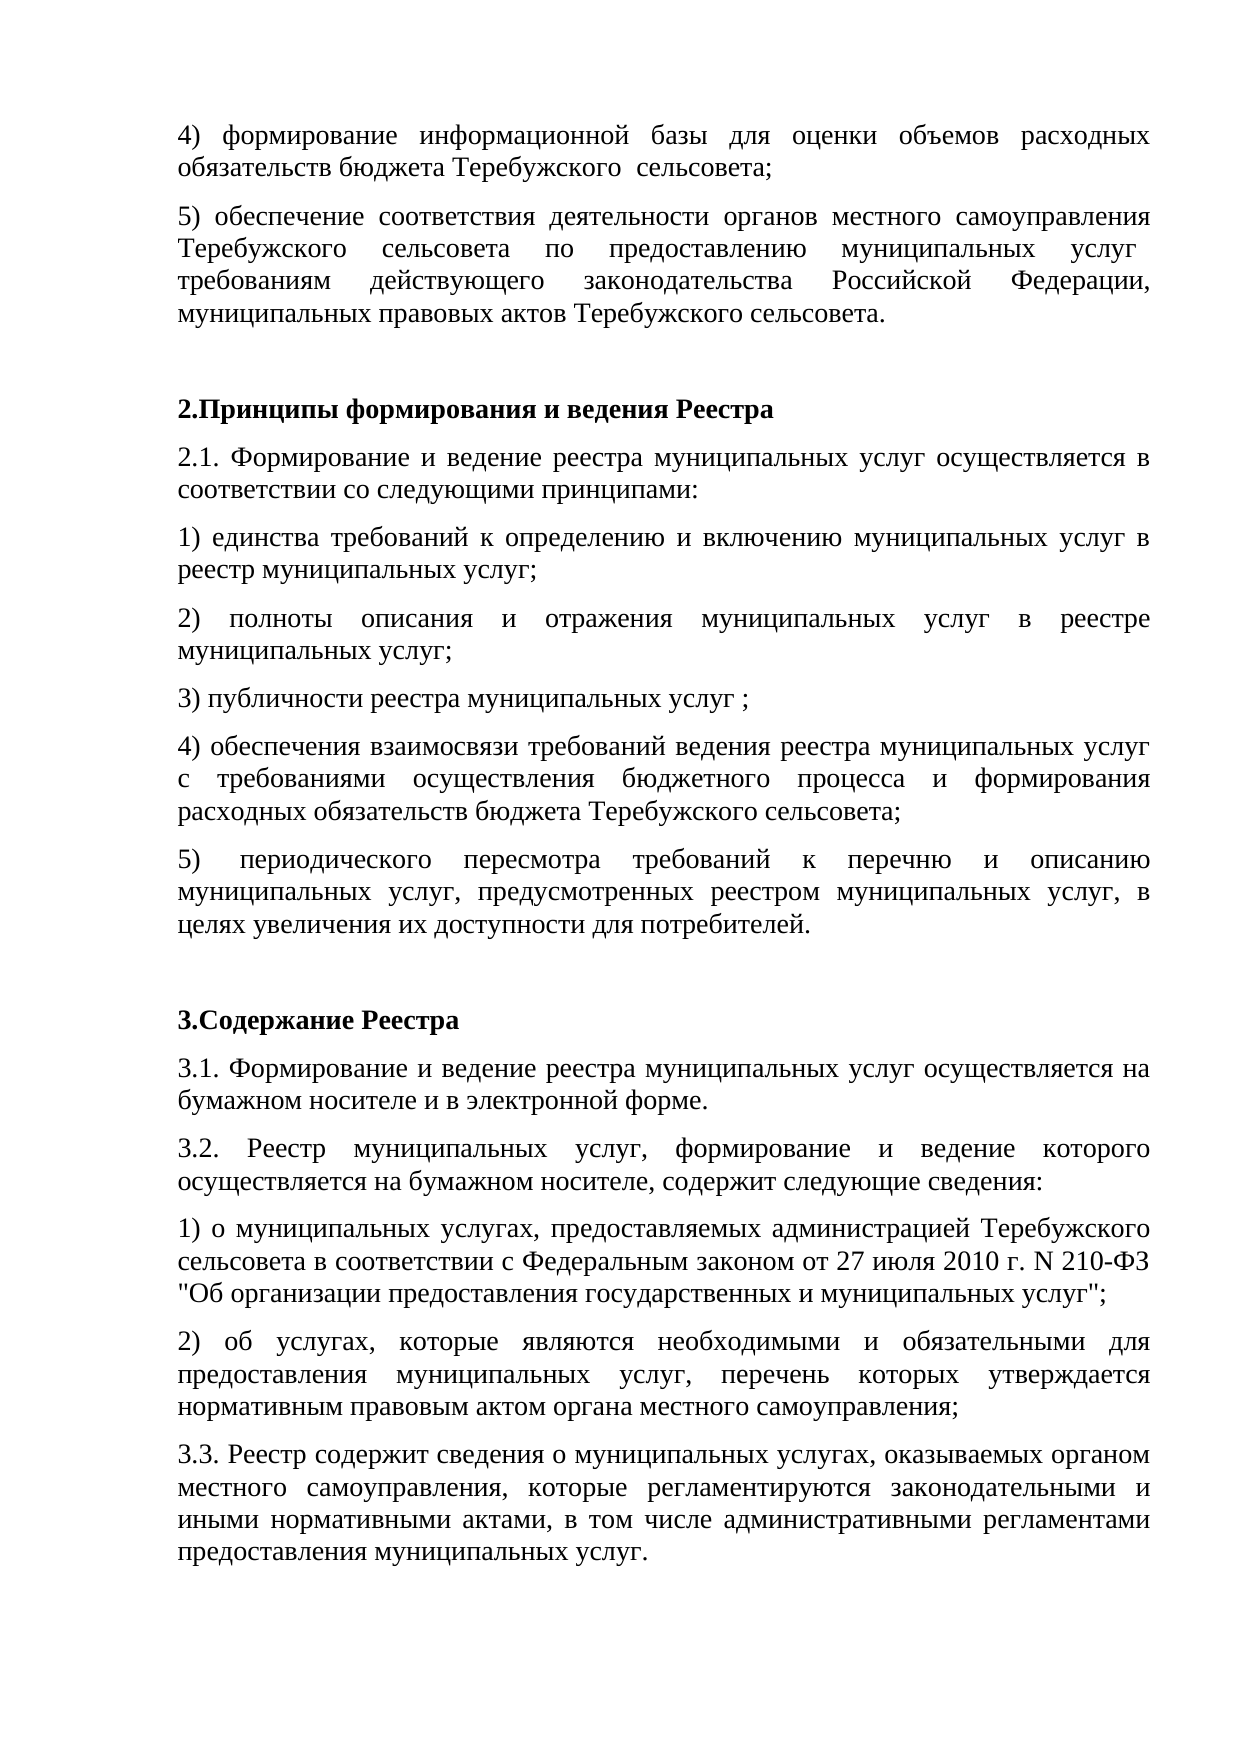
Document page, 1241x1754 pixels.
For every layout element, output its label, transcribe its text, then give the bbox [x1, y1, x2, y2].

text 4) обеспечения взаимосвязи требований ведения реестра муниципальных услуг с требованиями осуществления бюджетного процесса и формирования расходных обязательств бюджета Теребужского сельсовета; [177, 729, 1152, 826]
text 5) обеспечение соответствия деятельности органов местного самоуправления Теребужского сельсовета по предоставлению муниципальных услуг требованиям действующего законодательства Российской Федерации, муниципальных правовых актов Теребужского сельсовета. [177, 198, 1152, 328]
text 2) об услугах, которые являются необходимыми и обязательными для предоставления муниципальных услуг, перечень которых утверждается нормативным правовым актом органа местного самоуправления; [177, 1324, 1152, 1422]
text 3.1. Формирование и ведение реестра муниципальных услуг осуществляется на бумажном носителе и в электронной форме. [177, 1051, 1152, 1116]
text 2) полноты описания и отражения муниципальных услуг в реестре муниципальных услуг; [177, 601, 1152, 665]
text 2.1. Формирование и ведение реестра муниципальных услуг осуществляется в соответствии со следующими принципами: [177, 440, 1152, 504]
text 5) периодического пересмотра требований к перечню и описанию муниципальных услуг, предусмотренных реестром муниципальных услуг, в целях увеличения их доступности для потребителей. [177, 842, 1152, 939]
text 1) о муниципальных услугах, предоставляемых администрацией Теребужского сельсовета в соответствии с Федеральным законом от 27 июля 2010 г. N 210-ФЗ "Об организации предоставления государственных и муниципальных услуг"; [177, 1212, 1152, 1309]
text 4) формирование информационной базы для оценки объемов расходных обязательств бюджета Теребужского сельсовета; [177, 118, 1152, 183]
text 3.3. Реестр содержит сведения о муниципальных услугах, оказываемых органом местного самоуправления, которые регламентируются законодательными и иными нормативными актами, в том числе административными регламентами предоставления муниципальных услуг. [177, 1437, 1152, 1567]
text 1) единства требований к определению и включению муниципальных услуг в реестр муниципальных услуг; [177, 520, 1152, 585]
text 2.Принципы формирования и ведения Реестра [177, 392, 1152, 424]
text 3.2. Реестр муниципальных услуг, формирование и ведение которого осуществляется на бумажном носителе, содержит следующие сведения: [177, 1131, 1152, 1196]
text 3.Содержание Реестра [177, 1003, 1152, 1035]
text 3) публичности реестра муниципальных услуг ; [177, 681, 1152, 713]
